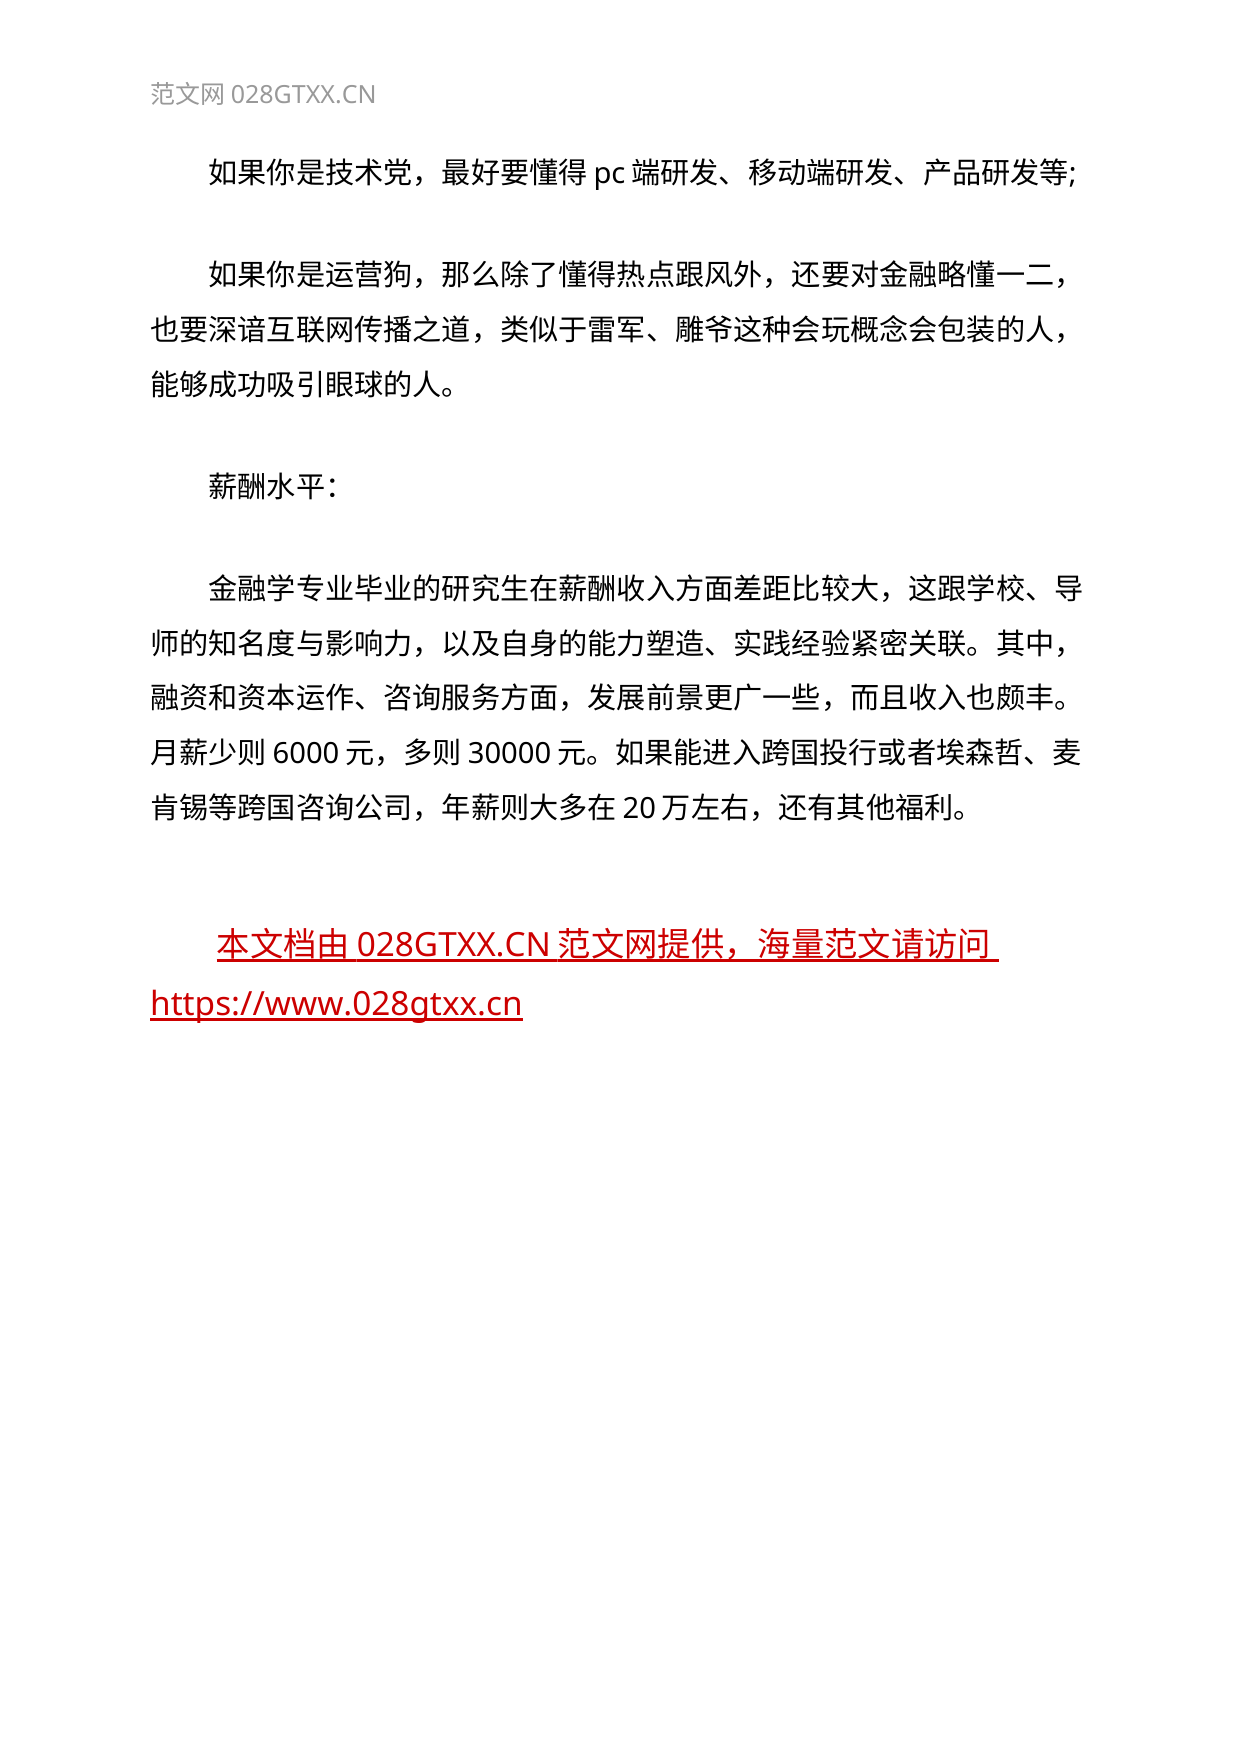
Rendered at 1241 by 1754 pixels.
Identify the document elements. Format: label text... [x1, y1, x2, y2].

text 如果你是技术党，最好要懂得pc端研发、移动端研发、产品研发等; [150, 150, 1090, 192]
text 如果你是运营狗，那么除了懂得热点跟风外，还要对金融略懂一二，也要深谙互联网传播之道，类似于雷军、雕爷这种会玩概念会包装的人，能够成功吸引眼球的人。 [150, 252, 1090, 404]
text 本文档由028GTXX.CN范文网提供，海量范文请访问 https://www.028gtxx.cn [150, 918, 1090, 1026]
text 金融学专业毕业的研究生在薪酬收入方面差距比较大，这跟学校、导师的知名度与影响力，以及自身的能力塑造、实践经验紧密关联。其中，融资和资本运作、咨询服务方面，发展前景更广一些，而且收入也颇丰。月薪少则6000元，多则30000元。如果能进入跨国投行或者埃森哲、麦肯锡等跨国咨询公司，年薪则大多在20万左右，还有其他福利。 [150, 565, 1090, 827]
text 薪酬水平： [150, 463, 1090, 506]
